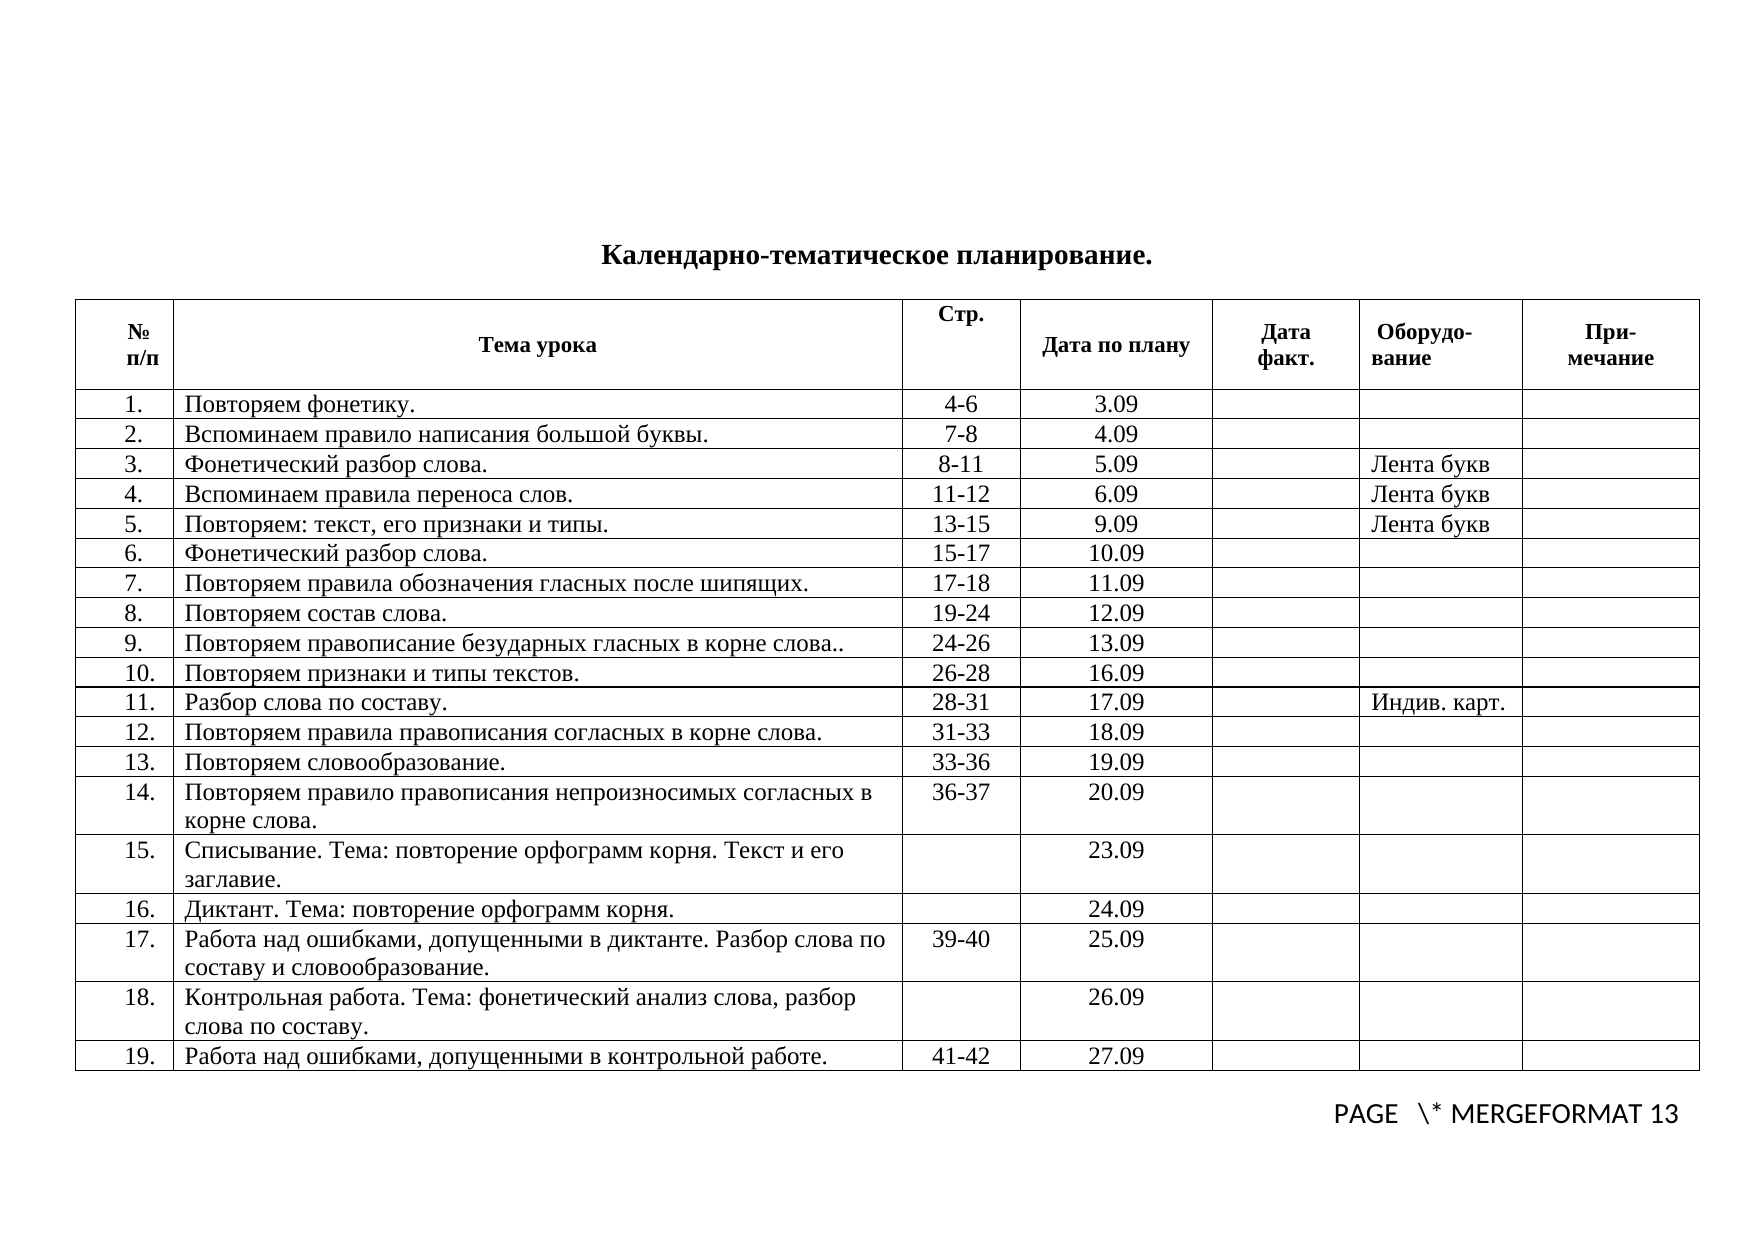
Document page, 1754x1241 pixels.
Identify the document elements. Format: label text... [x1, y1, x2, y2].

table_cell [1523, 628, 1699, 657]
table_cell Контрольная работа. Тема: фонетический анализ слова, разбор слова по составу. [174, 982, 902, 1040]
table_cell [903, 894, 1020, 923]
table_cell 28-31 [903, 688, 1020, 716]
table_cell [1213, 568, 1359, 597]
table_cell [1213, 658, 1359, 686]
table_cell [1523, 717, 1699, 746]
table_cell [76, 419, 173, 448]
table_header Дата по плану [1021, 300, 1212, 388]
table_cell [76, 835, 173, 893]
table_cell 31-33 [903, 717, 1020, 746]
table_cell 11.09 [1021, 568, 1212, 597]
table_cell [1213, 982, 1359, 1040]
table_cell 13.09 [1021, 628, 1212, 657]
table_cell [1360, 568, 1522, 597]
table_cell 9.09 [1021, 509, 1212, 537]
table_cell [1213, 628, 1359, 657]
table_cell [1360, 628, 1522, 657]
table_cell [1213, 747, 1359, 776]
table_cell 6.09 [1021, 479, 1212, 508]
table_cell [1213, 835, 1359, 893]
table_cell 19.09 [1021, 747, 1212, 776]
table_cell [76, 479, 173, 508]
table_cell [1360, 419, 1522, 448]
table_cell [76, 717, 173, 746]
table_cell [1360, 390, 1522, 418]
table_cell 33-36 [903, 747, 1020, 776]
table_cell 27.09 [1021, 1041, 1212, 1069]
table_cell 3.09 [1021, 390, 1212, 418]
table_cell [1360, 777, 1522, 834]
table_cell [1523, 982, 1699, 1040]
table_cell 8-11 [903, 449, 1020, 478]
table_cell [76, 628, 173, 657]
table_cell [1523, 419, 1699, 448]
table_cell 16.09 [1021, 658, 1212, 686]
table_cell Индив. карт. [1360, 688, 1522, 716]
table_cell [1523, 777, 1699, 834]
table_cell [1213, 390, 1359, 418]
table_cell [903, 982, 1020, 1040]
table_cell 11-12 [903, 479, 1020, 508]
table_cell [1213, 924, 1359, 981]
table_cell [76, 924, 173, 981]
table_cell Лента букв [1360, 449, 1522, 478]
table_cell [1213, 419, 1359, 448]
table_cell Списывание. Тема: повторение орфограмм корня. Текст и его заглавие. [174, 835, 902, 893]
table_cell Повторяем правила обозначения гласных после шипящих. [174, 568, 902, 597]
table_cell [1360, 717, 1522, 746]
table_header Стр. [903, 300, 1020, 388]
table_cell Вспоминаем правила переноса слов. [174, 479, 902, 508]
table_cell 26-28 [903, 658, 1020, 686]
table_cell [1360, 894, 1522, 923]
table_cell [1360, 539, 1522, 567]
table_cell 10.09 [1021, 539, 1212, 567]
table_cell 5.09 [1021, 449, 1212, 478]
text Календарно-тематическое планирование. [75, 237, 1679, 271]
table_cell [1360, 598, 1522, 627]
table_cell [76, 688, 173, 716]
table_cell [76, 568, 173, 597]
table_cell [1360, 747, 1522, 776]
table_cell [1360, 835, 1522, 893]
table_cell 20.09 [1021, 777, 1212, 834]
table_cell 19-24 [903, 598, 1020, 627]
table_cell [76, 509, 173, 537]
table_cell Повторяем правило правописания непроизносимых согласных в корне слова. [174, 777, 902, 834]
table_cell 39-40 [903, 924, 1020, 981]
table_cell Повторяем признаки и типы текстов. [174, 658, 902, 686]
table_cell Работа над ошибками, допущенными в диктанте. Разбор слова по составу и словообразование. [174, 924, 902, 981]
table_cell [76, 982, 173, 1040]
table_cell [1523, 449, 1699, 478]
table_cell [76, 894, 173, 923]
table_header Оборудо-вание [1360, 300, 1522, 388]
table_cell 41-42 [903, 1041, 1020, 1069]
table_cell Повторяем состав слова. [174, 598, 902, 627]
table_cell [1213, 539, 1359, 567]
table_cell 12.09 [1021, 598, 1212, 627]
table_cell 7-8 [903, 419, 1020, 448]
table_cell 25.09 [1021, 924, 1212, 981]
table_cell [1523, 479, 1699, 508]
table_cell [1213, 479, 1359, 508]
table_cell [1523, 658, 1699, 686]
table_cell [1213, 717, 1359, 746]
table_cell [1213, 894, 1359, 923]
table_cell [76, 390, 173, 418]
table_cell 17.09 [1021, 688, 1212, 716]
table_cell 4-6 [903, 390, 1020, 418]
table_cell Повторяем: текст, его признаки и типы. [174, 509, 902, 537]
table_cell Повторяем правописание безударных гласных в корне слова.. [174, 628, 902, 657]
table_cell [76, 747, 173, 776]
table_cell [76, 598, 173, 627]
table_cell [76, 658, 173, 686]
table_cell [1523, 568, 1699, 597]
table_cell [1523, 598, 1699, 627]
table_cell Лента букв [1360, 479, 1522, 508]
table_cell [76, 777, 173, 834]
table_cell [1213, 509, 1359, 537]
table_cell [1523, 509, 1699, 537]
table_cell 17-18 [903, 568, 1020, 597]
table_cell [1213, 598, 1359, 627]
table_header Тема урока [174, 300, 902, 388]
table_cell [76, 1041, 173, 1069]
table_cell [1213, 688, 1359, 716]
table_cell [1523, 747, 1699, 776]
table_cell [1523, 1041, 1699, 1069]
table_cell 24.09 [1021, 894, 1212, 923]
table_cell 23.09 [1021, 835, 1212, 893]
table_cell [1360, 924, 1522, 981]
table_cell [1523, 688, 1699, 716]
table_cell Вспоминаем правило написания большой буквы. [174, 419, 902, 448]
table_cell [1523, 539, 1699, 567]
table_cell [174, 1041, 902, 1069]
table_cell [1523, 924, 1699, 981]
table_cell 26.09 [1021, 982, 1212, 1040]
table_cell Лента букв [1360, 509, 1522, 537]
table_cell Диктант. Тема: повторение орфограмм корня. [174, 894, 902, 923]
table_cell 24-26 [903, 628, 1020, 657]
table_cell [76, 539, 173, 567]
table_cell Повторяем правила правописания согласных в корне слова. [174, 717, 902, 746]
table_header Дата факт. [1213, 300, 1359, 388]
table_cell [1360, 1041, 1522, 1069]
table_cell 18.09 [1021, 717, 1212, 746]
table_cell [1213, 1041, 1359, 1069]
table_cell [1523, 894, 1699, 923]
table_header При- мечание [1523, 300, 1699, 388]
table_cell Повторяем словообразование. [174, 747, 902, 776]
table_cell Фонетический разбор слова. [174, 539, 902, 567]
table_cell Повторяем фонетику. [174, 390, 902, 418]
table_cell 36-37 [903, 777, 1020, 834]
table_cell 13-15 [903, 509, 1020, 537]
table_cell [1360, 982, 1522, 1040]
table_cell [1523, 835, 1699, 893]
table_cell [1360, 658, 1522, 686]
table_cell [903, 835, 1020, 893]
table_cell Разбор слова по составу. [174, 688, 902, 716]
table_header № п/п [76, 300, 173, 388]
table_cell [1213, 449, 1359, 478]
table_cell 15-17 [903, 539, 1020, 567]
table_cell [1213, 777, 1359, 834]
table_cell [1523, 390, 1699, 418]
table_cell 4.09 [1021, 419, 1212, 448]
table_cell [76, 449, 173, 478]
table_cell Фонетический разбор слова. [174, 449, 902, 478]
